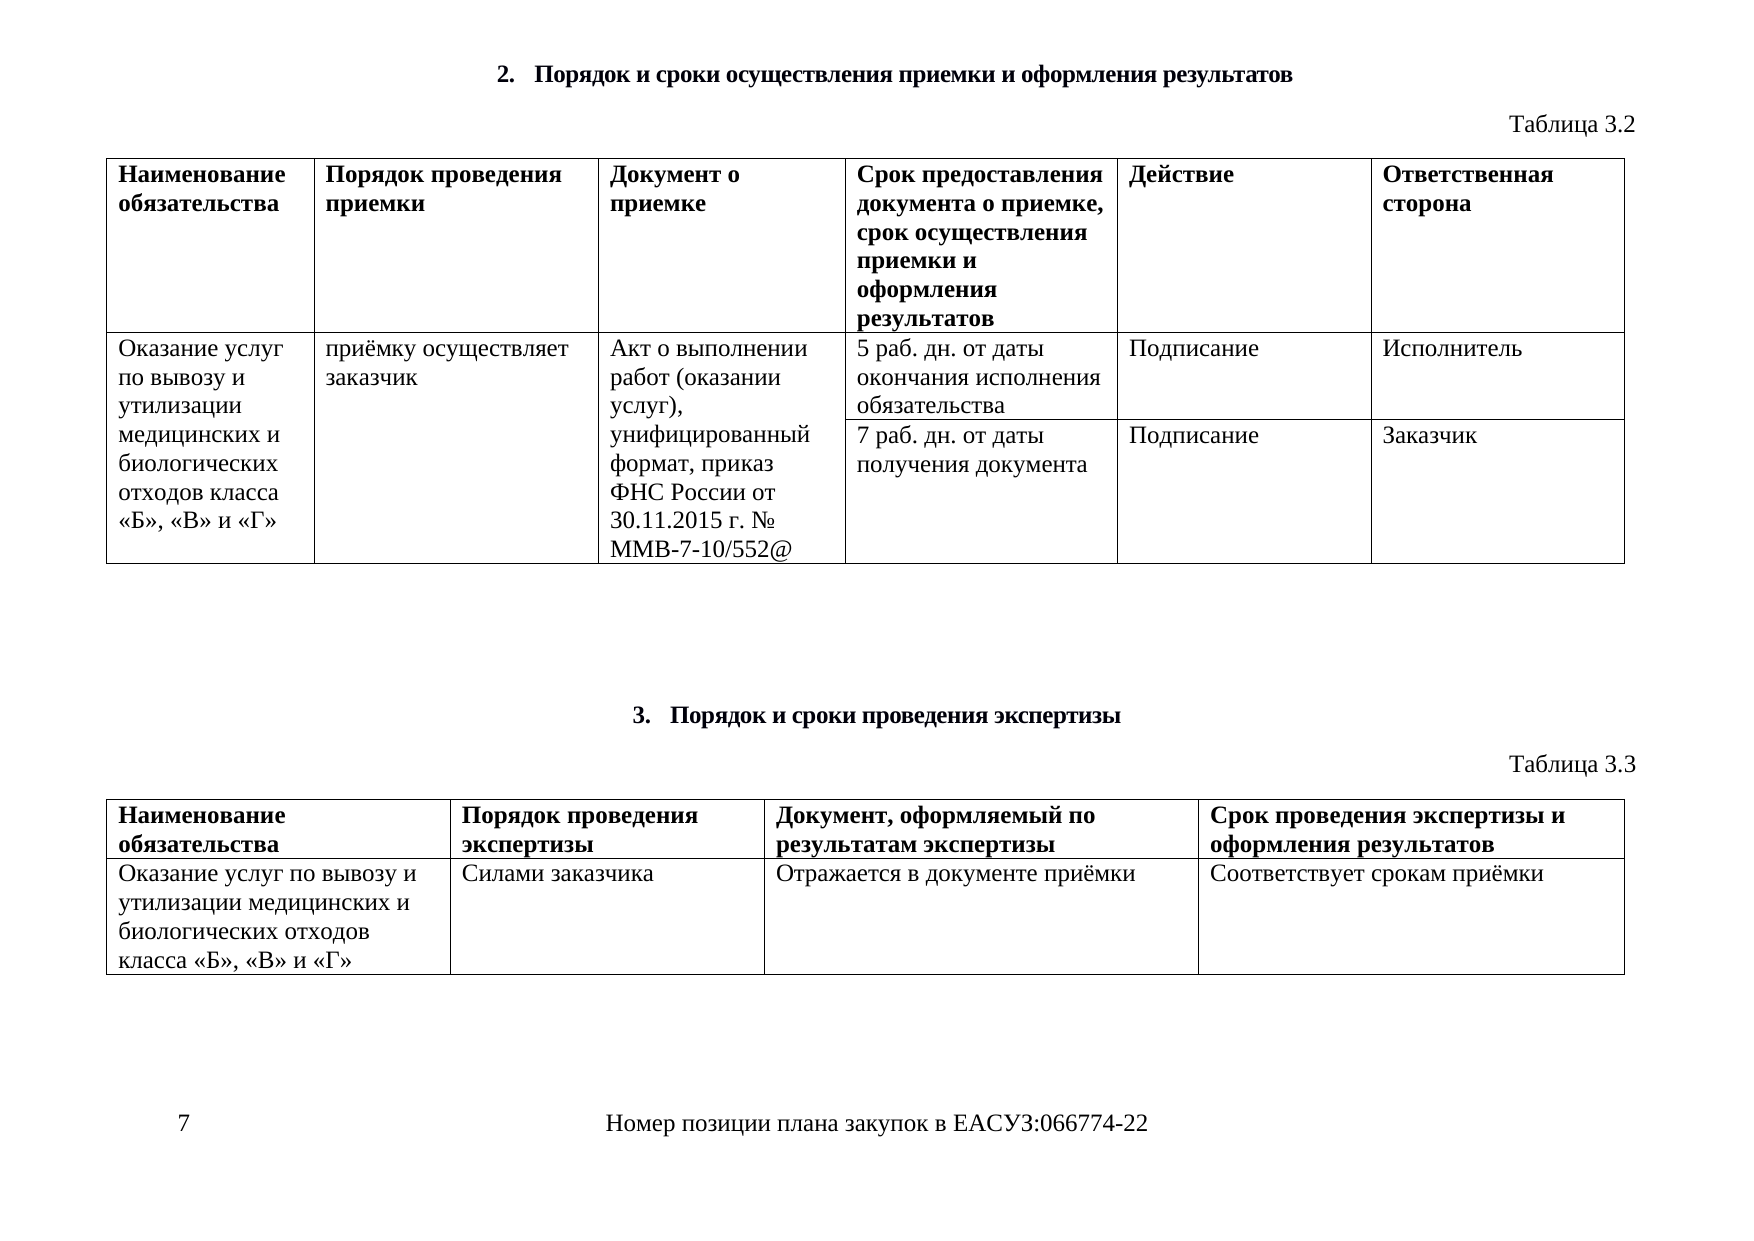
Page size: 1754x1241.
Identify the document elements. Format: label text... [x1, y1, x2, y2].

table_header Срок предоставления документа о приемке, срок осуществления приемки и оформления результатов [846, 159, 1117, 332]
table_cell 7 раб. дн. от даты получения документа [846, 420, 1117, 563]
table_header Порядок проведения экспертизы [451, 800, 764, 857]
table_cell Акт о выполнении работ (оказании услуг), унифицированный формат, приказ ФНС России от 30.11.2015 г. № ММВ-7-10/552@ [599, 333, 845, 563]
table_cell Подписание [1118, 333, 1371, 419]
text Таблица 3.3 [118, 749, 1636, 778]
table_cell Силами заказчика [451, 859, 764, 973]
table_cell приёмку осуществляет заказчик [315, 333, 598, 563]
subtitle Порядок и сроки осуществления приемки и оформления результатов [154, 59, 1636, 88]
table_cell Заказчик [1372, 420, 1624, 563]
table_cell 5 раб. дн. от даты окончания исполнения обязательства [846, 333, 1117, 419]
table_cell Оказание услуг по вывозу и утилизации медицинских и биологических отходов класса «Б», «В» и «Г» [107, 333, 314, 563]
table_cell Исполнитель [1372, 333, 1624, 419]
table_header Порядок проведения приемки [315, 159, 598, 332]
table_header Срок проведения экспертизы и оформления результатов [1199, 800, 1624, 857]
table_header Наименование обязательства [107, 800, 450, 857]
table_cell Соответствует срокам приёмки [1199, 859, 1624, 973]
table_header Наименование обязательства [107, 159, 314, 332]
table_header Документ о приемке [599, 159, 845, 332]
table_cell Оказание услуг по вывозу и утилизации медицинских и биологических отходов класса «Б», «В» и «Г» [107, 859, 450, 973]
table_cell Отражается в документе приёмки [765, 859, 1198, 973]
table_cell Подписание [1118, 420, 1371, 563]
table_header Действие [1118, 159, 1371, 332]
text Таблица 3.2 [118, 109, 1636, 137]
subtitle Порядок и сроки проведения экспертизы [118, 700, 1636, 728]
table_header Документ, оформляемый по результатам экспертизы [765, 800, 1198, 857]
table_header Ответственная сторона [1372, 159, 1624, 332]
